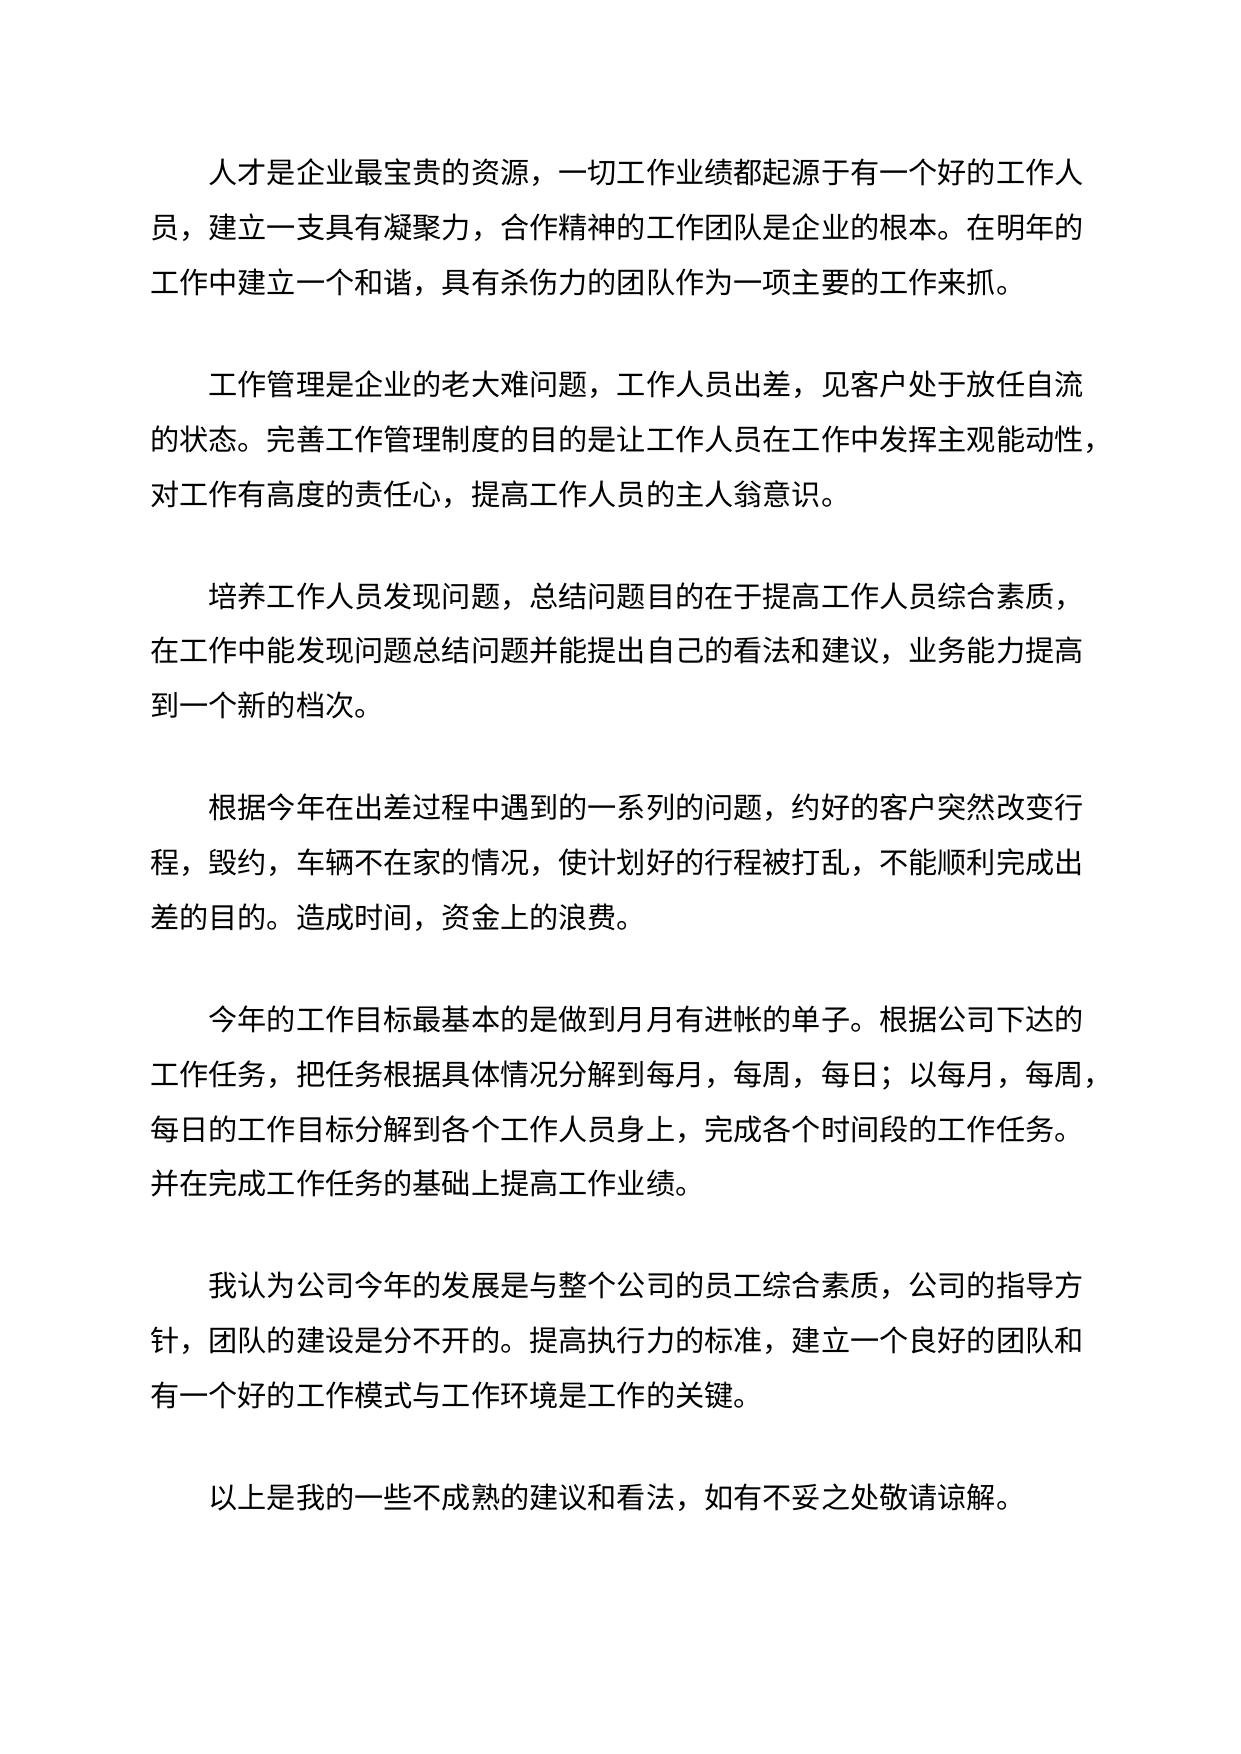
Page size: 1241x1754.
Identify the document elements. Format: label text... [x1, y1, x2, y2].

text 工作管理是企业的老大难问题，工作人员出差，见客户处于放任自流的状态。完善工作管理制度的目的是让工作人员在工作中发挥主观能动性，对工作有高度的责任心，提高工作人员的主人翁意识。 [150, 362, 1090, 514]
text 人才是企业最宝贵的资源，一切工作业绩都起源于有一个好的工作人员，建立一支具有凝聚力，合作精神的工作团队是企业的根本。在明年的工作中建立一个和谐，具有杀伤力的团队作为一项主要的工作来抓。 [150, 150, 1090, 302]
text 今年的工作目标最基本的是做到月月有进帐的单子。根据公司下达的工作任务，把任务根据具体情况分解到每月，每周，每日；以每月，每周，每日的工作目标分解到各个工作人员身上，完成各个时间段的工作任务。并在完成工作任务的基础上提高工作业绩。 [150, 996, 1090, 1203]
text 我认为公司今年的发展是与整个公司的员工综合素质，公司的指导方针，团队的建设是分不开的。提高执行力的标准，建立一个良好的团队和有一个好的工作模式与工作环境是工作的关键。 [150, 1263, 1090, 1415]
text 以上是我的一些不成熟的建议和看法，如有不妥之处敬请谅解。 [150, 1474, 1090, 1517]
text 培养工作人员发现问题，总结问题目的在于提高工作人员综合素质，在工作中能发现问题总结问题并能提出自己的看法和建议，业务能力提高到一个新的档次。 [150, 573, 1090, 725]
text 根据今年在出差过程中遇到的一系列的问题，约好的客户突然改变行程，毁约，车辆不在家的情况，使计划好的行程被打乱，不能顺利完成出差的目的。造成时间，资金上的浪费。 [150, 785, 1090, 937]
